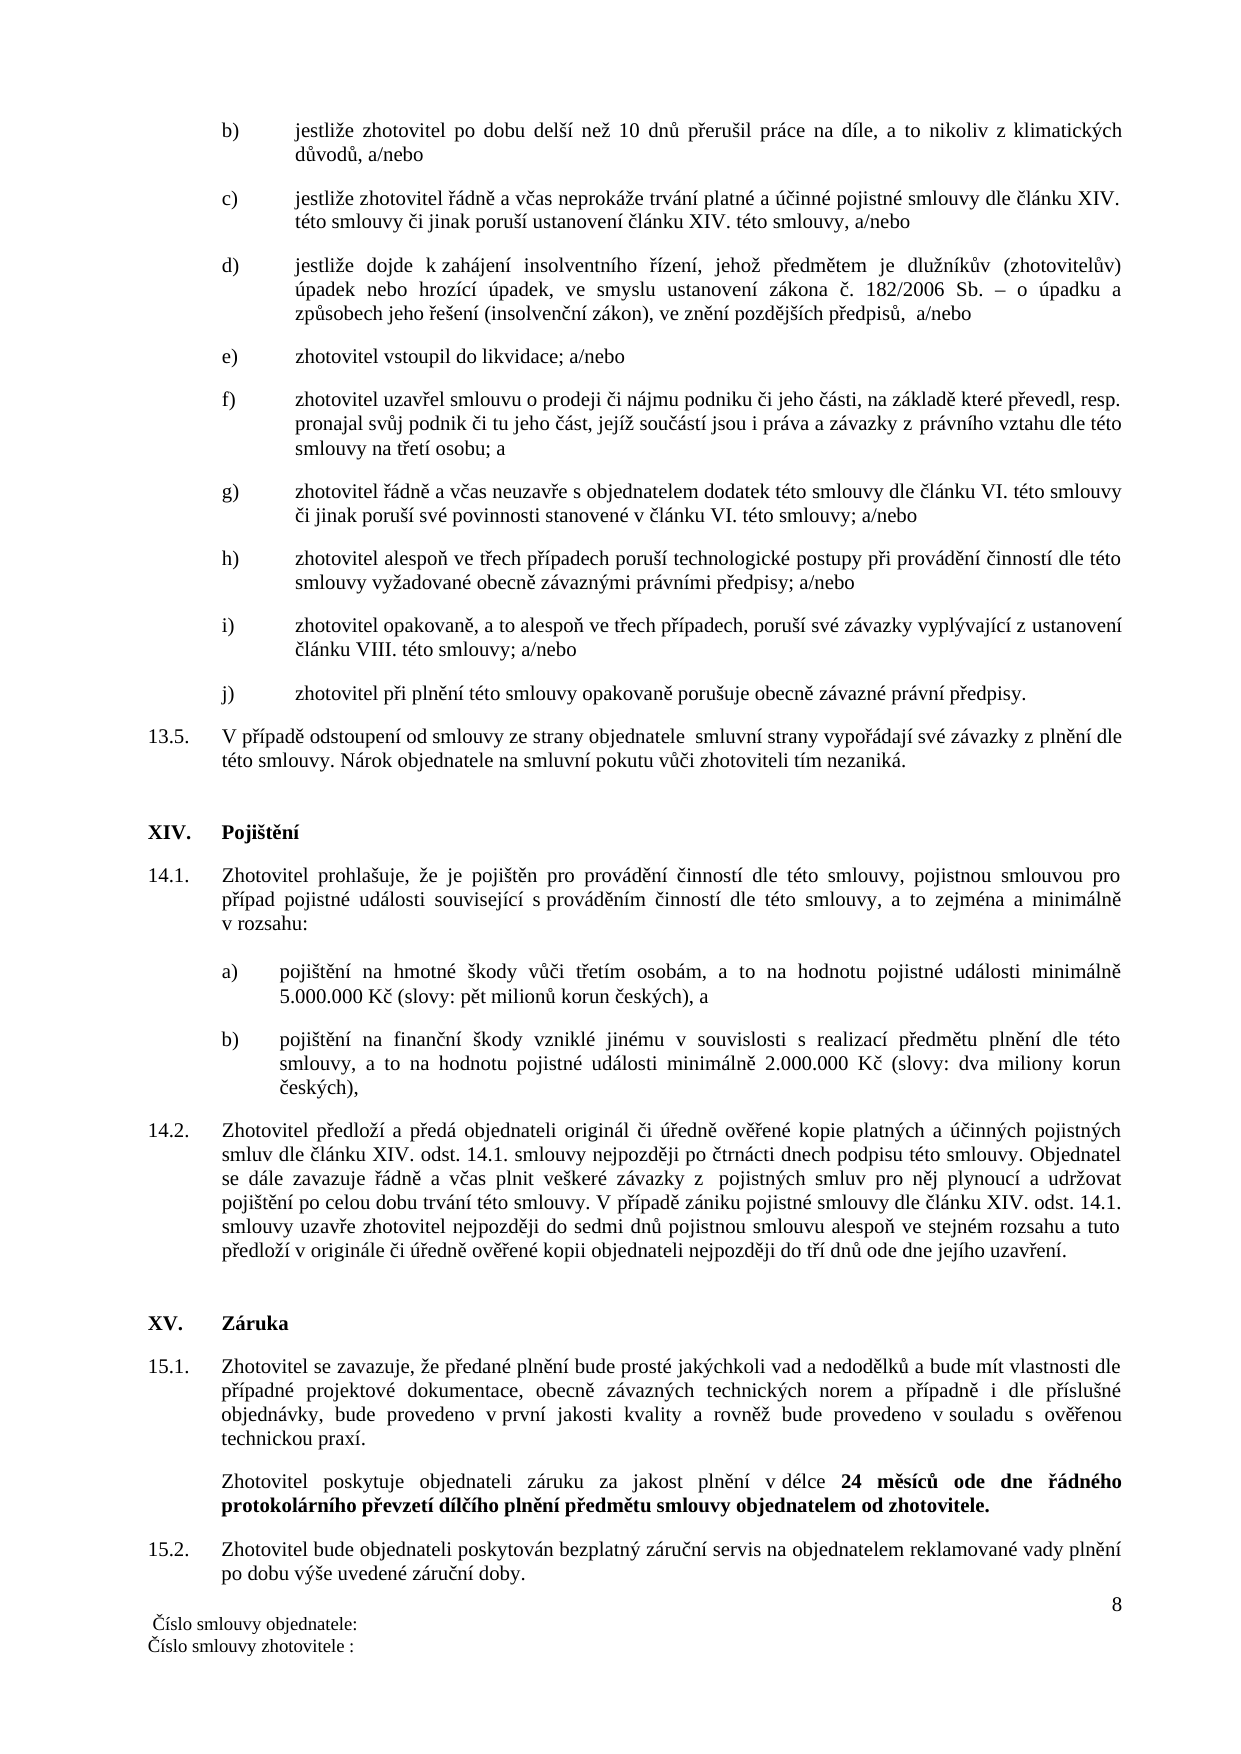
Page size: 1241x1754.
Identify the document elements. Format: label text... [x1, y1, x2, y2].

text Zhotovitel poskytuje objednateli záruku za jakost plnění v délce 24 měsíců ode dne řádného protokolárního převzetí dílčího plnění předmětu smlouvy objednatelem od zhotovitele. [221, 1469, 1122, 1517]
text i) zhotovitel opakovaně, a to alespoň ve třech případech, poruší své závazky vyplývající z ustanovení článku VIII. této smlouvy; a/nebo [222, 613, 1122, 661]
text 14.2. Zhotovitel předloží a předá objednateli originál či úředně ověřené kopie platných a účinných pojistných smluv dle článku XIV. odst. 14.1. smlouvy nejpozději po čtrnácti dnech podpisu této smlouvy. Objednatel se dále zavazuje řádně a včas plnit veškeré závazky z pojistných smluv pro něj plynoucí a udržovat pojištění po celou dobu trvání této smlouvy. V případě zániku pojistné smlouvy dle článku XIV. odst. 14.1. smlouvy uzavře zhotovitel nejpozději do sedmi dnů pojistnou smlouvu alespoň ve stejném rozsahu a tuto předloží v originále či úředně ověřené kopii objednateli nejpozději do tří dnů ode dne jejího uzavření. [148, 1118, 1122, 1262]
text b) pojištění na finanční škody vzniklé jinému v souvislosti s realizací předmětu plnění dle této smlouvy, a to na hodnotu pojistné události minimálně 2.000.000 Kč (slovy: dva miliony korun českých), [221, 1027, 1122, 1099]
text 15.2. Zhotovitel bude objednateli poskytován bezplatný záruční servis na objednatelem reklamované vady plnění po dobu výše uvedené záruční doby. [148, 1537, 1122, 1585]
text 15.1. Zhotovitel se zavazuje, že předané plnění bude prosté jakýchkoli vad a nedodělků a bude mít vlastnosti dle případné projektové dokumentace, obecně závazných technických norem a případně i dle příslušné objednávky, bude provedeno v první jakosti kvality a rovněž bude provedeno v souladu s ověřenou technickou praxí. [148, 1354, 1122, 1450]
text g) zhotovitel řádně a včas neuzavře s objednatelem dodatek této smlouvy dle článku VI. této smlouvy či jinak poruší své povinnosti stanovené v článku VI. této smlouvy; a/nebo [222, 479, 1122, 527]
text XV. Záruka [148, 1311, 1122, 1335]
text XIV. Pojištění [148, 820, 1122, 844]
text 13.5. V případě odstoupení od smlouvy ze strany objednatele smluvní strany vypořádají své závazky z plnění dle této smlouvy. Nárok objednatele na smluvní pokutu vůči zhotoviteli tím nezaniká. [148, 724, 1122, 772]
text j) zhotovitel při plnění této smlouvy opakovaně porušuje obecně závazné právní předpisy. [222, 681, 1122, 704]
text f) zhotovitel uzavřel smlouvu o prodeji či nájmu podniku či jeho části, na základě které převedl, resp. pronajal svůj podnik či tu jeho část, jejíž součástí jsou i práva a závazky z právního vztahu dle této smlouvy na třetí osobu; a [222, 387, 1122, 459]
text d) jestliže dojde k zahájení insolventního řízení, jehož předmětem je dlužníkův (zhotovitelův) úpadek nebo hrozící úpadek, ve smyslu ustanovení zákona č. 182/2006 Sb. – o úpadku a způsobech jeho řešení (insolvenční zákon), ve znění pozdějších předpisů, a/nebo [222, 253, 1122, 325]
text a) pojištění na hmotné škody vůči třetím osobám, a to na hodnotu pojistné události minimálně 5.000.000 Kč (slovy: pět milionů korun českých), a [222, 959, 1122, 1008]
text c) jestliže zhotovitel řádně a včas neprokáže trvání platné a účinné pojistné smlouvy dle článku XIV. této smlouvy či jinak poruší ustanovení článku XIV. této smlouvy, a/nebo [222, 185, 1122, 233]
text 14.1. Zhotovitel prohlašuje, že je pojištěn pro provádění činností dle této smlouvy, pojistnou smlouvou pro případ pojistné události související s prováděním činností dle této smlouvy, a to zejména a minimálně v rozsahu: [148, 863, 1122, 935]
text b) jestliže zhotovitel po dobu delší než 10 dnů přerušil práce na díle, a to nikoliv z klimatických důvodů, a/nebo [222, 118, 1122, 166]
text h) zhotovitel alespoň ve třech případech poruší technologické postupy při provádění činností dle této smlouvy vyžadované obecně závaznými právními předpisy; a/nebo [222, 546, 1122, 594]
text e) zhotovitel vstoupil do likvidace; a/nebo [222, 344, 1122, 368]
